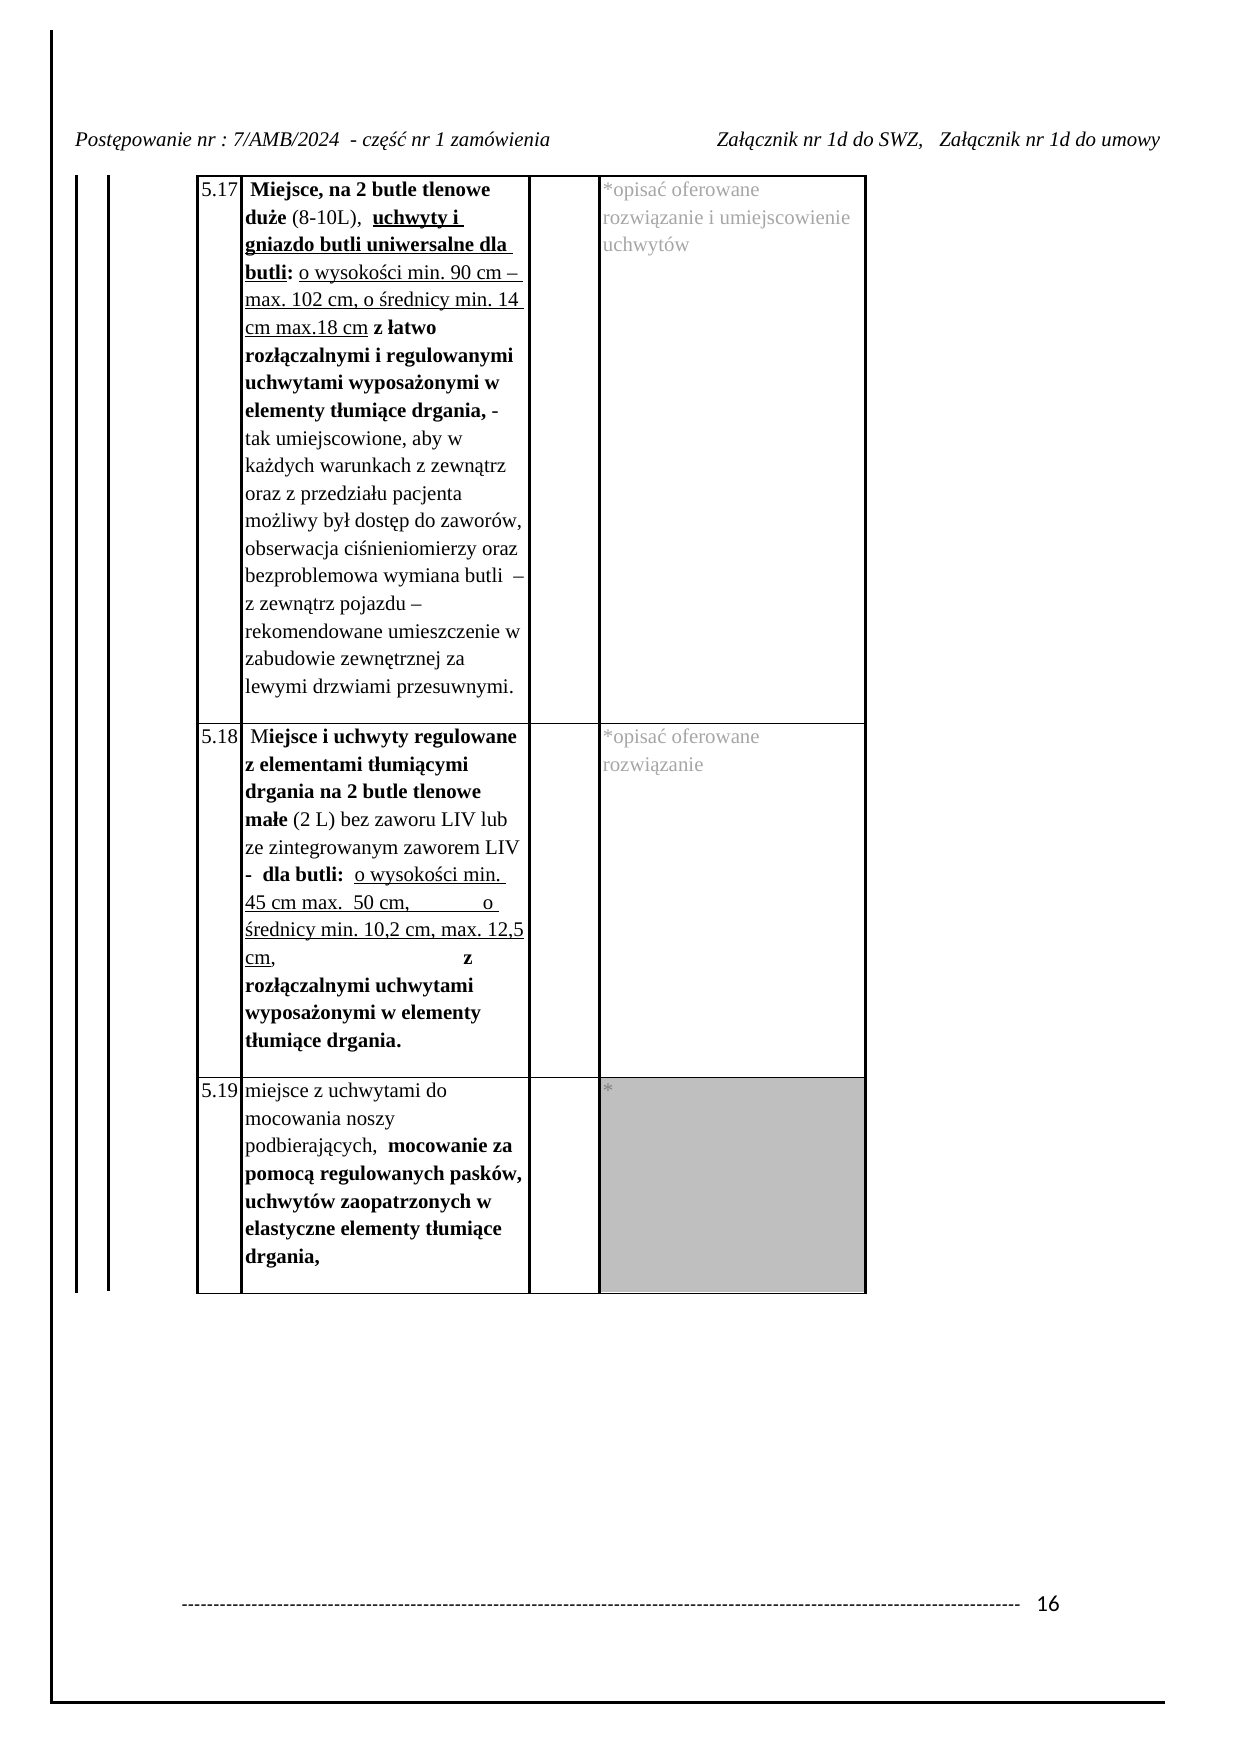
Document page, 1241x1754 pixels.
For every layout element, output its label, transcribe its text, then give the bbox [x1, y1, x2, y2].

table_cell *opisać oferowane rozwiązanie i umiejscowienie uchwytów [601, 177, 864, 723]
table_cell * [601, 1078, 864, 1292]
table_cell 5.17 [199, 177, 240, 723]
table_cell Miejsce, na 2 butle tlenowe duże (8-10L), uchwyty i gniazdo butli uniwersalne dla butli: o wysokości min. 90 cm – max. 102 cm, o średnicy min. 14 cm max.18 cm z łatwo rozłączalnymi i regulowanymi uchwytami wyposażonymi w elementy tłumiące drgania, - tak umiejscowione, aby w każdych warunkach z zewnątrz oraz z przedziału pacjenta możliwy był dostęp do zaworów, obserwacja ciśnieniomierzy oraz bezproblemowa wymiana butli – z zewnątrz pojazdu – rekomendowane umieszczenie w zabudowie zewnętrznej za lewymi drzwiami przesuwnymi. [243, 177, 528, 723]
table_cell 5.18 [199, 724, 240, 1077]
table_cell [531, 177, 598, 723]
table_cell 5.19 [199, 1078, 240, 1292]
table_cell [531, 724, 598, 1077]
table_cell Miejsce i uchwyty regulowane z elementami tłumiącymi drgania na 2 butle tlenowe małe (2 L) bez zaworu LIV lub ze zintegrowanym zaworem LIV - dla butli: o wysokości min. 45 cm max. 50 cm, o średnicy min. 10,2 cm, max. 12,5 cm, z rozłączalnymi uchwytami wyposażonymi w elementy tłumiące drgania. [243, 724, 528, 1077]
table_cell miejsce z uchwytami do mocowania noszy podbierających, mocowanie za pomocą regulowanych pasków, uchwytów zaopatrzonych w elastyczne elementy tłumiące drgania, [243, 1078, 528, 1292]
table_cell [531, 1078, 598, 1292]
table_cell *opisać oferowane rozwiązanie [601, 724, 864, 1077]
